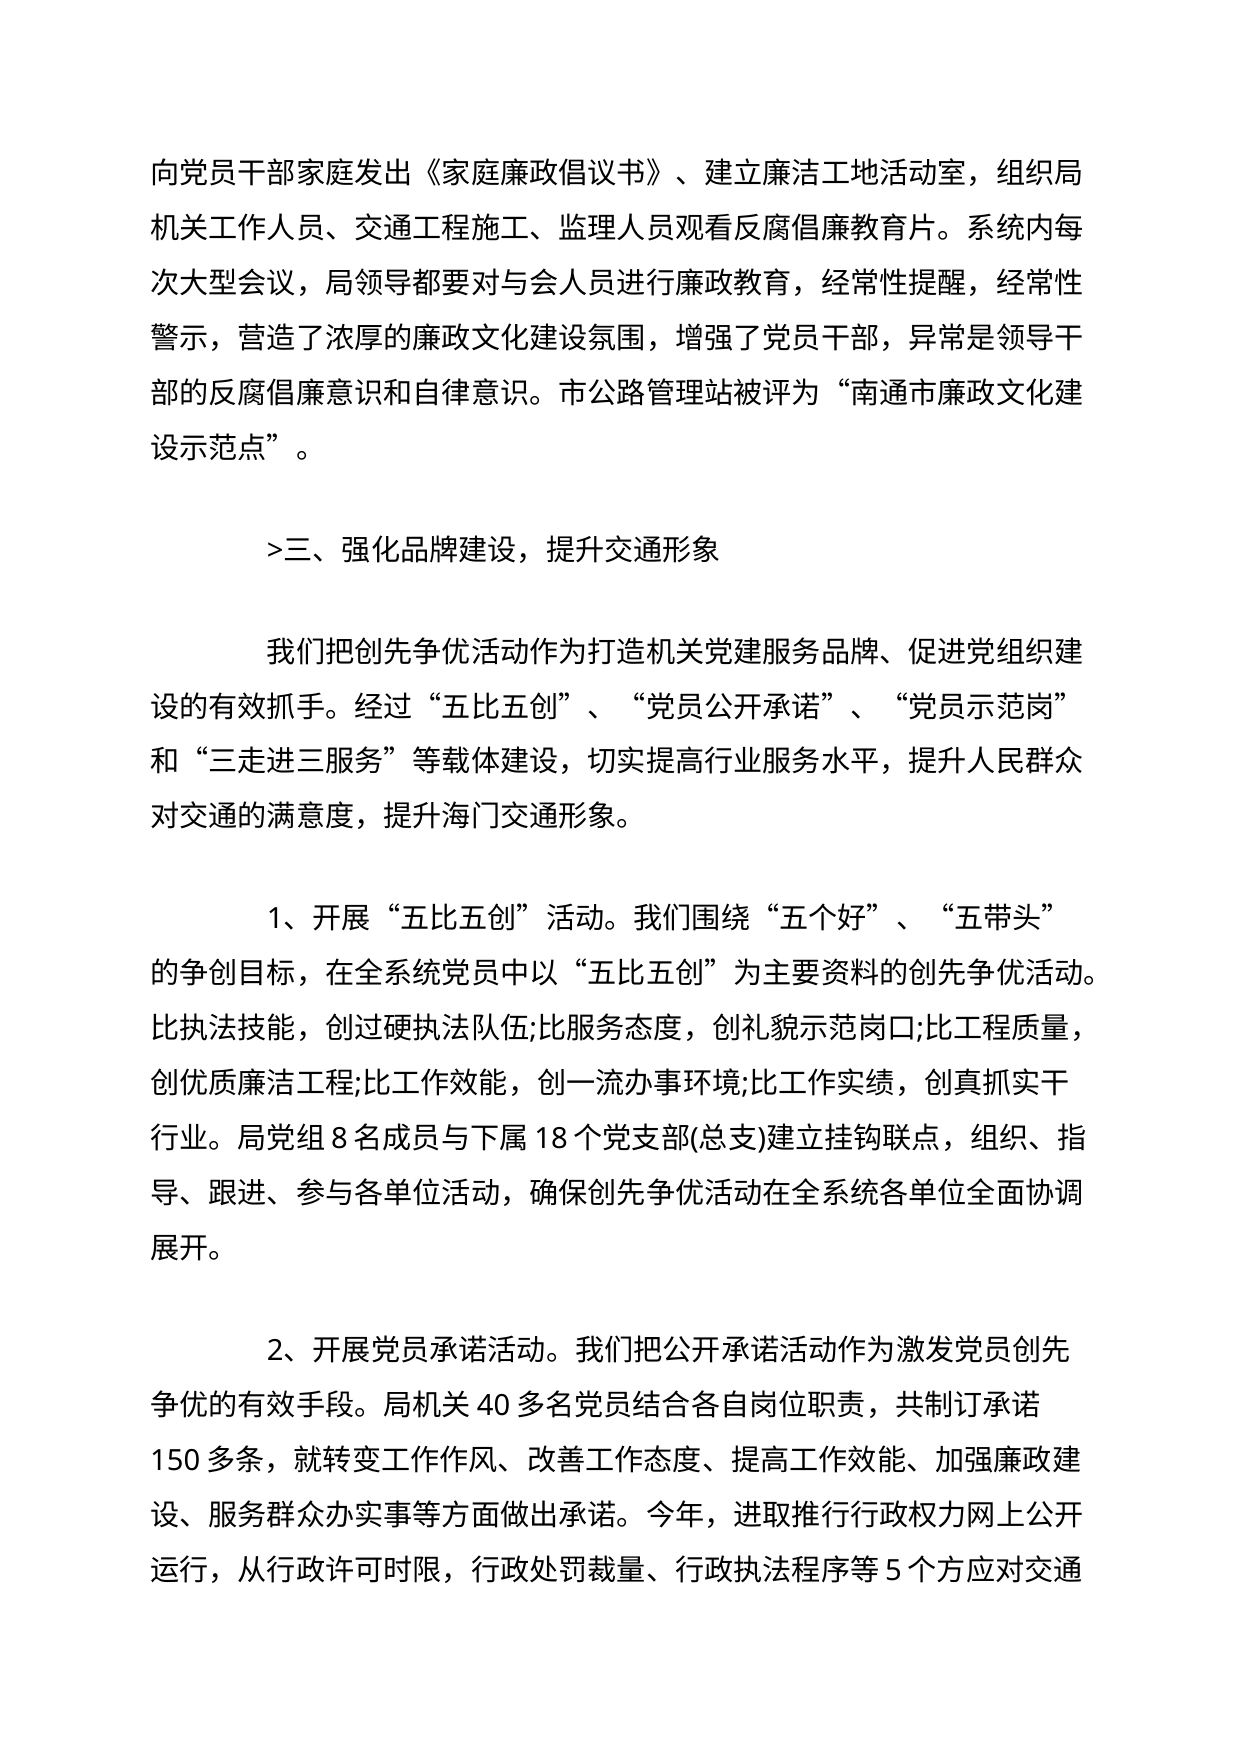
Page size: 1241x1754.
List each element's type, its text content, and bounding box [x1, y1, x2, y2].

text >三、强化品牌建设，提升交通形象 [150, 526, 1090, 569]
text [150, 1326, 1090, 1588]
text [150, 150, 1090, 467]
text 我们把创先争优活动作为打造机关党建服务品牌、促进党组织建设的有效抓手。经过“五比五创”、“党员公开承诺”、“党员示范岗”和“三走进三服务”等载体建设，切实提高行业服务水平，提升人民群众对交通的满意度，提升海门交通形象。 [150, 628, 1090, 835]
text 1、开展“五比五创”活动。我们围绕“五个好”、“五带头”的争创目标，在全系统党员中以“五比五创”为主要资料的创先争优活动。比执法技能，创过硬执法队伍;比服务态度，创礼貌示范岗口;比工程质量，创优质廉洁工程;比工作效能，创一流办事环境;比工作实绩，创真抓实干行业。局党组8名成员与下属18个党支部(总支)建立挂钩联点，组织、指导、跟进、参与各单位活动，确保创先争优活动在全系统各单位全面协调展开。 [150, 895, 1090, 1267]
